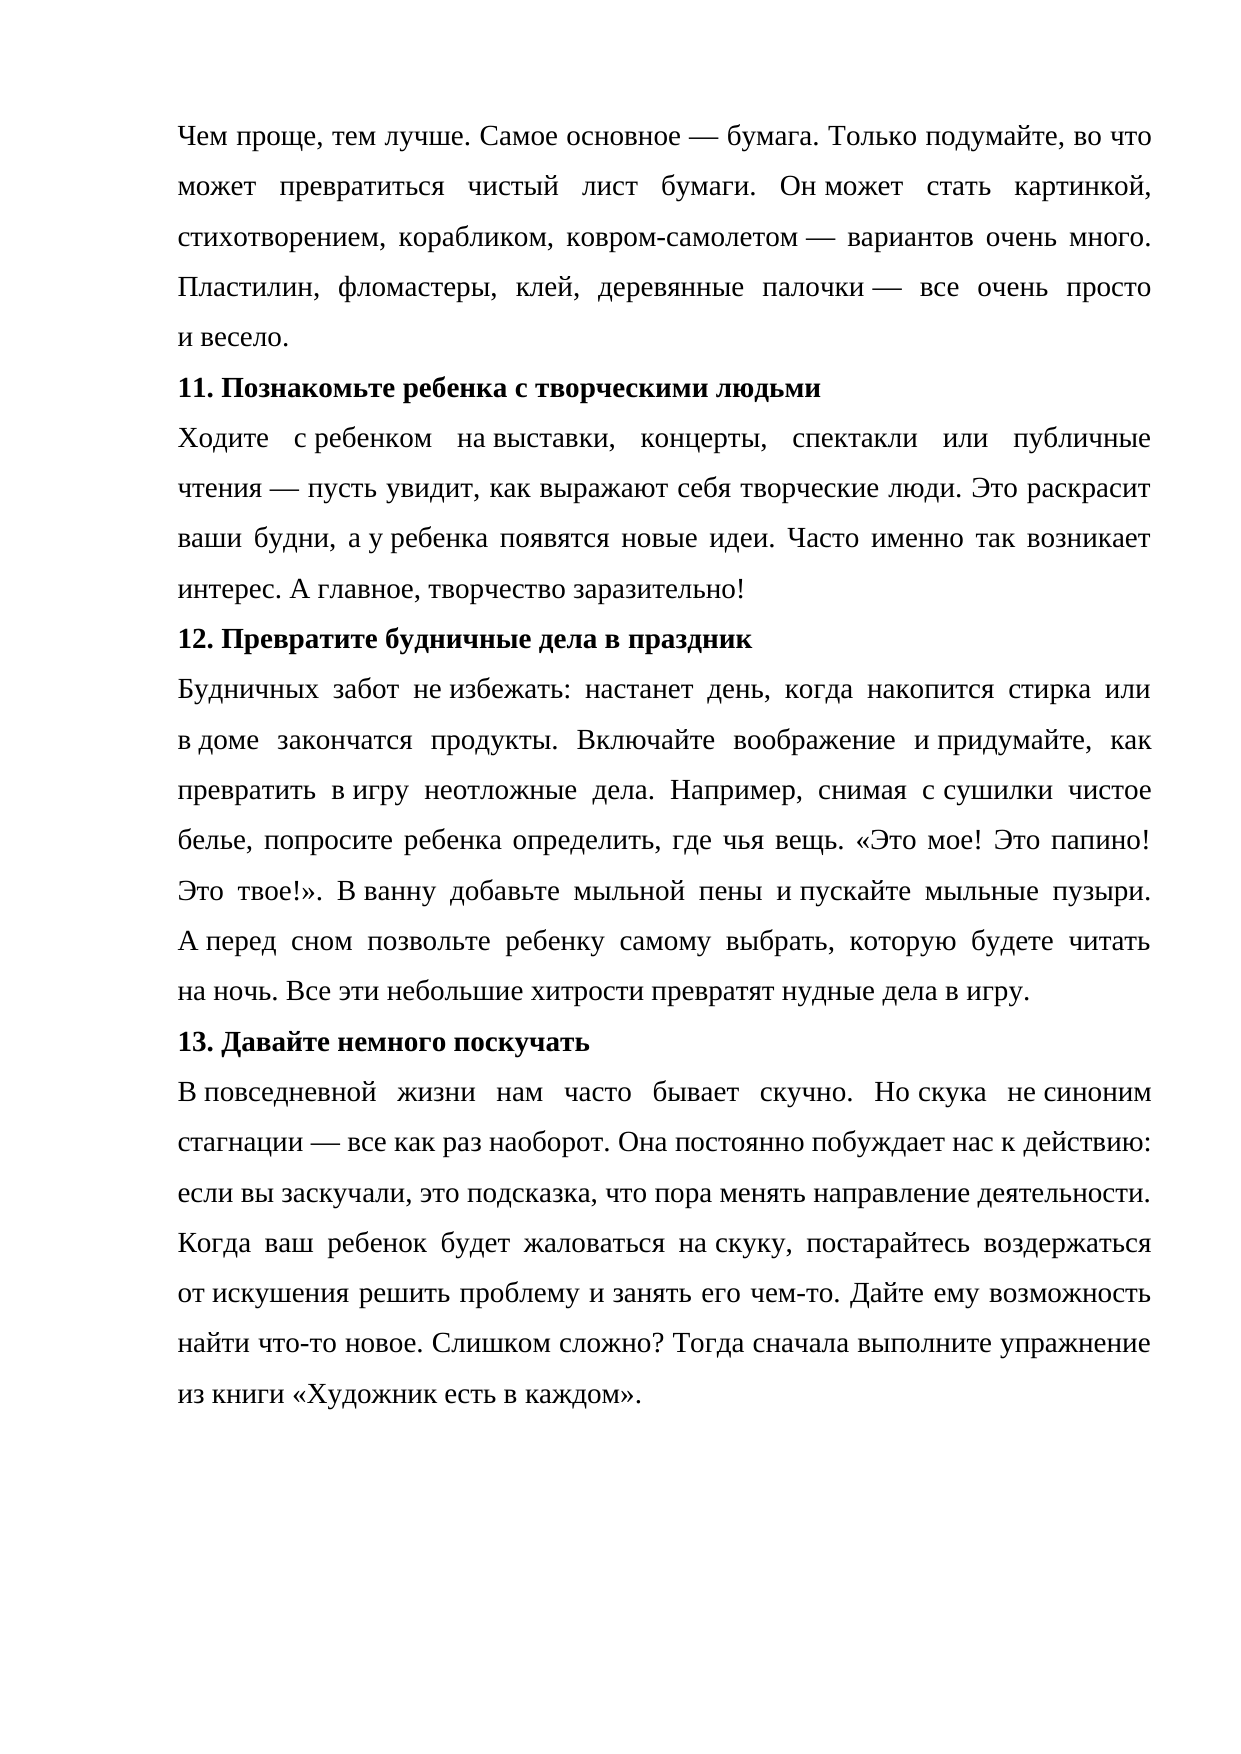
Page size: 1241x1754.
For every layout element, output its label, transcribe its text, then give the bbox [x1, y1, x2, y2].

text Ходите с ребенком на выставки, концерты, спектакли или публичные чтения — пусть увидит, как выражают себя творческие люди. Это раскрасит ваши будни, а у ребенка появятся новые идеи. Часто именно так возникает интерес. А главное, творчество заразительно! [177, 420, 1152, 604]
text 13. Давайте немного поскучать [177, 1024, 1152, 1057]
text 12. Превратите будничные дела в праздник [177, 621, 1152, 655]
text Чем проще, тем лучше. Самое основное — бумага. Только подумайте, во что может превратиться чистый лист бумаги. Он может стать картинкой, стихотворением, корабликом, ковром-самолетом — вариантов очень много. Пластилин, фломастеры, клей, деревянные палочки — все очень просто и весело. [177, 118, 1152, 353]
text Будничных забот не избежать: настанет день, когда накопится стирка или в доме закончатся продукты. Включайте воображение и придумайте, как превратить в игру неотложные дела. Например, снимая с сушилки чистое белье, попросите ребенка определить, где чья вещь. «Это мое! Это папино! Это твое!». В ванну добавьте мыльной пены и пускайте мыльные пузыри. А перед сном позвольте ребенку самому выбрать, которую будете читать на ночь. Все эти небольшие хитрости превратят нудные дела в игру. [177, 672, 1152, 1007]
text В повседневной жизни нам часто бывает скучно. Но скука не синоним стагнации — все как раз наоборот. Она постоянно побуждает нас к действию: если вы заскучали, это подсказка, что пора менять направление деятельности. Когда ваш ребенок будет жаловаться на скуку, постарайтесь воздержаться от искушения решить проблему и занять его чем-то. Дайте ему возможность найти что-то новое. Слишком сложно? Тогда сначала выполните упражнение из книги «Художник есть в каждом». [177, 1074, 1152, 1409]
text 11. Познакомьте ребенка с творческими людьми [177, 370, 1152, 403]
